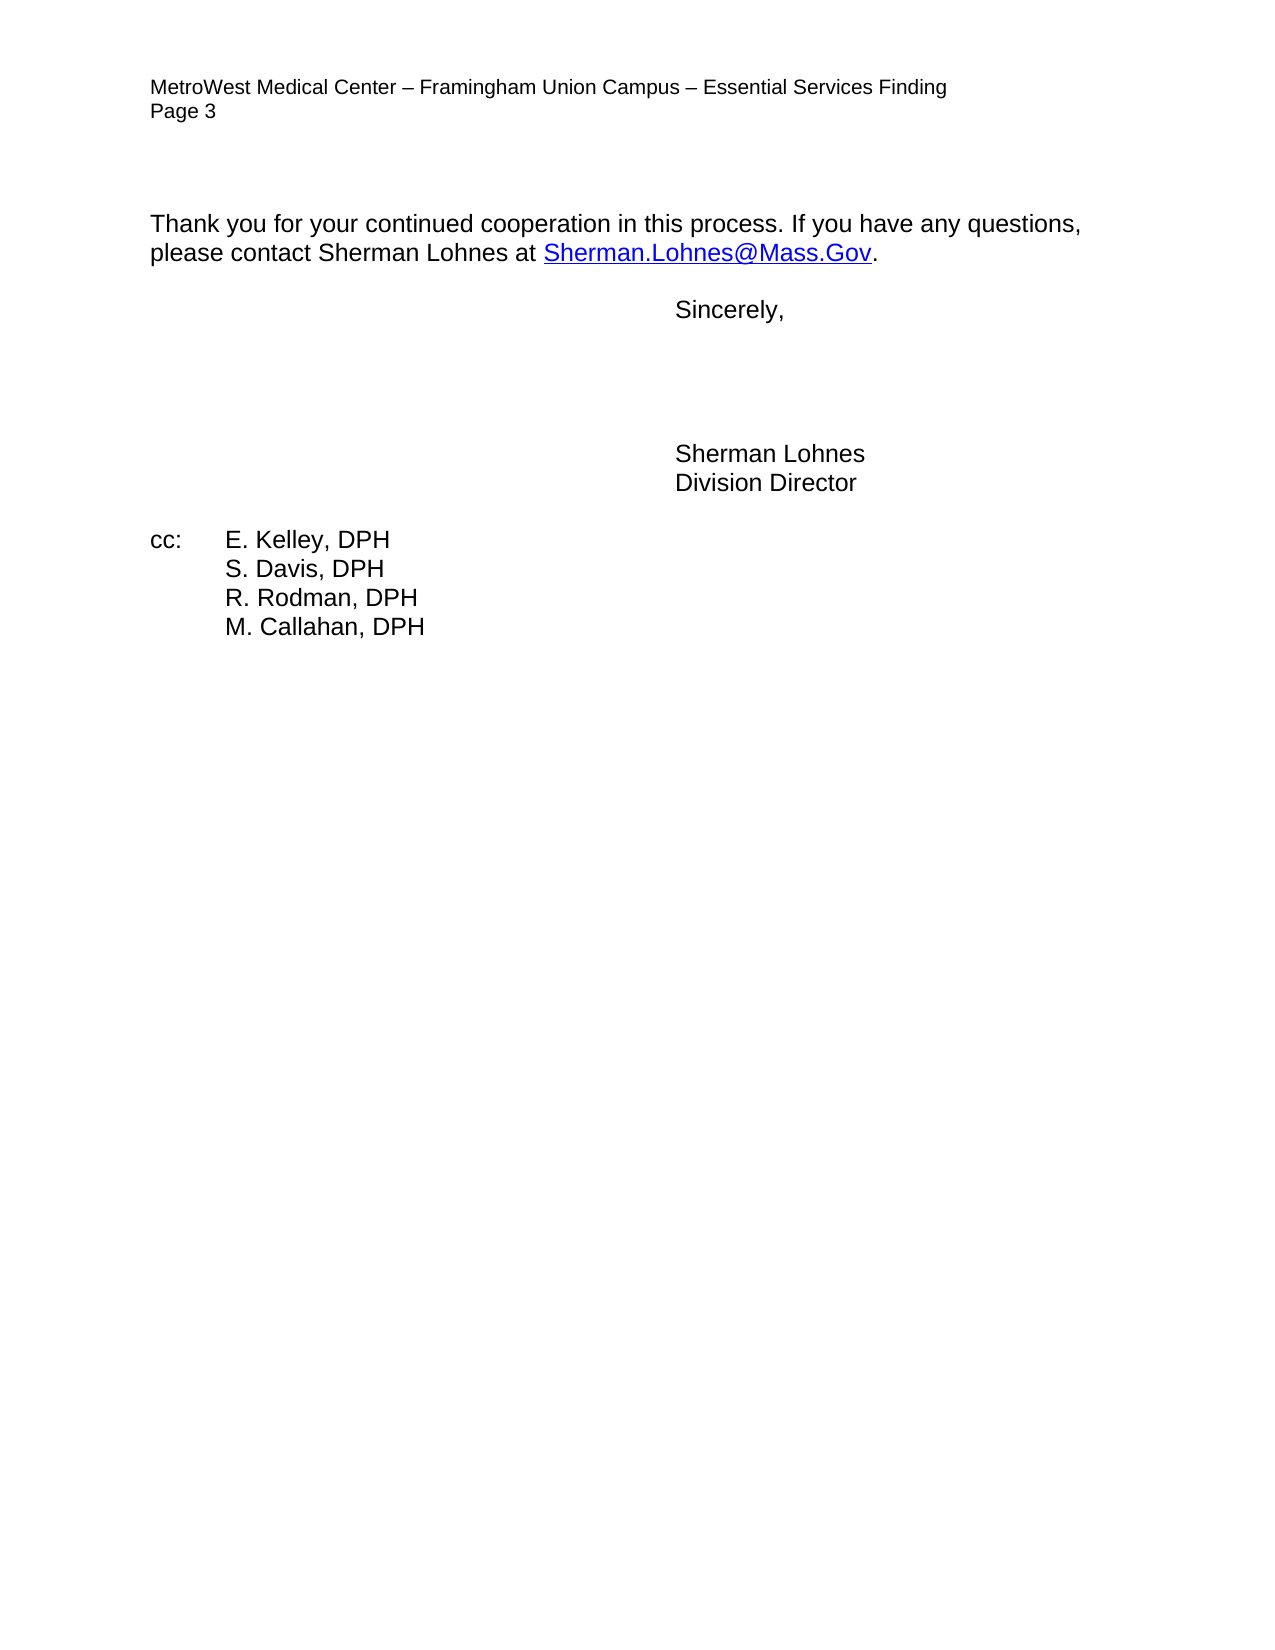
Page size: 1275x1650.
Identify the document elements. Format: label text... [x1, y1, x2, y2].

text Sincerely, [600, 295, 1125, 324]
title Lohnes [600, 439, 1125, 468]
text R. Rodman, DPH [150, 583, 1125, 612]
title Division Director [600, 468, 1125, 497]
text M. Callahan, DPH [150, 612, 1125, 640]
title , DPH [150, 554, 1125, 583]
text Thank you for your continued cooperation in this process. If you have any questions, please contact Sherman Lohnes at Sherman.Lohnes@Mass.Gov. [150, 209, 1125, 267]
title cc: E. Kelley, DPH [150, 525, 1125, 554]
